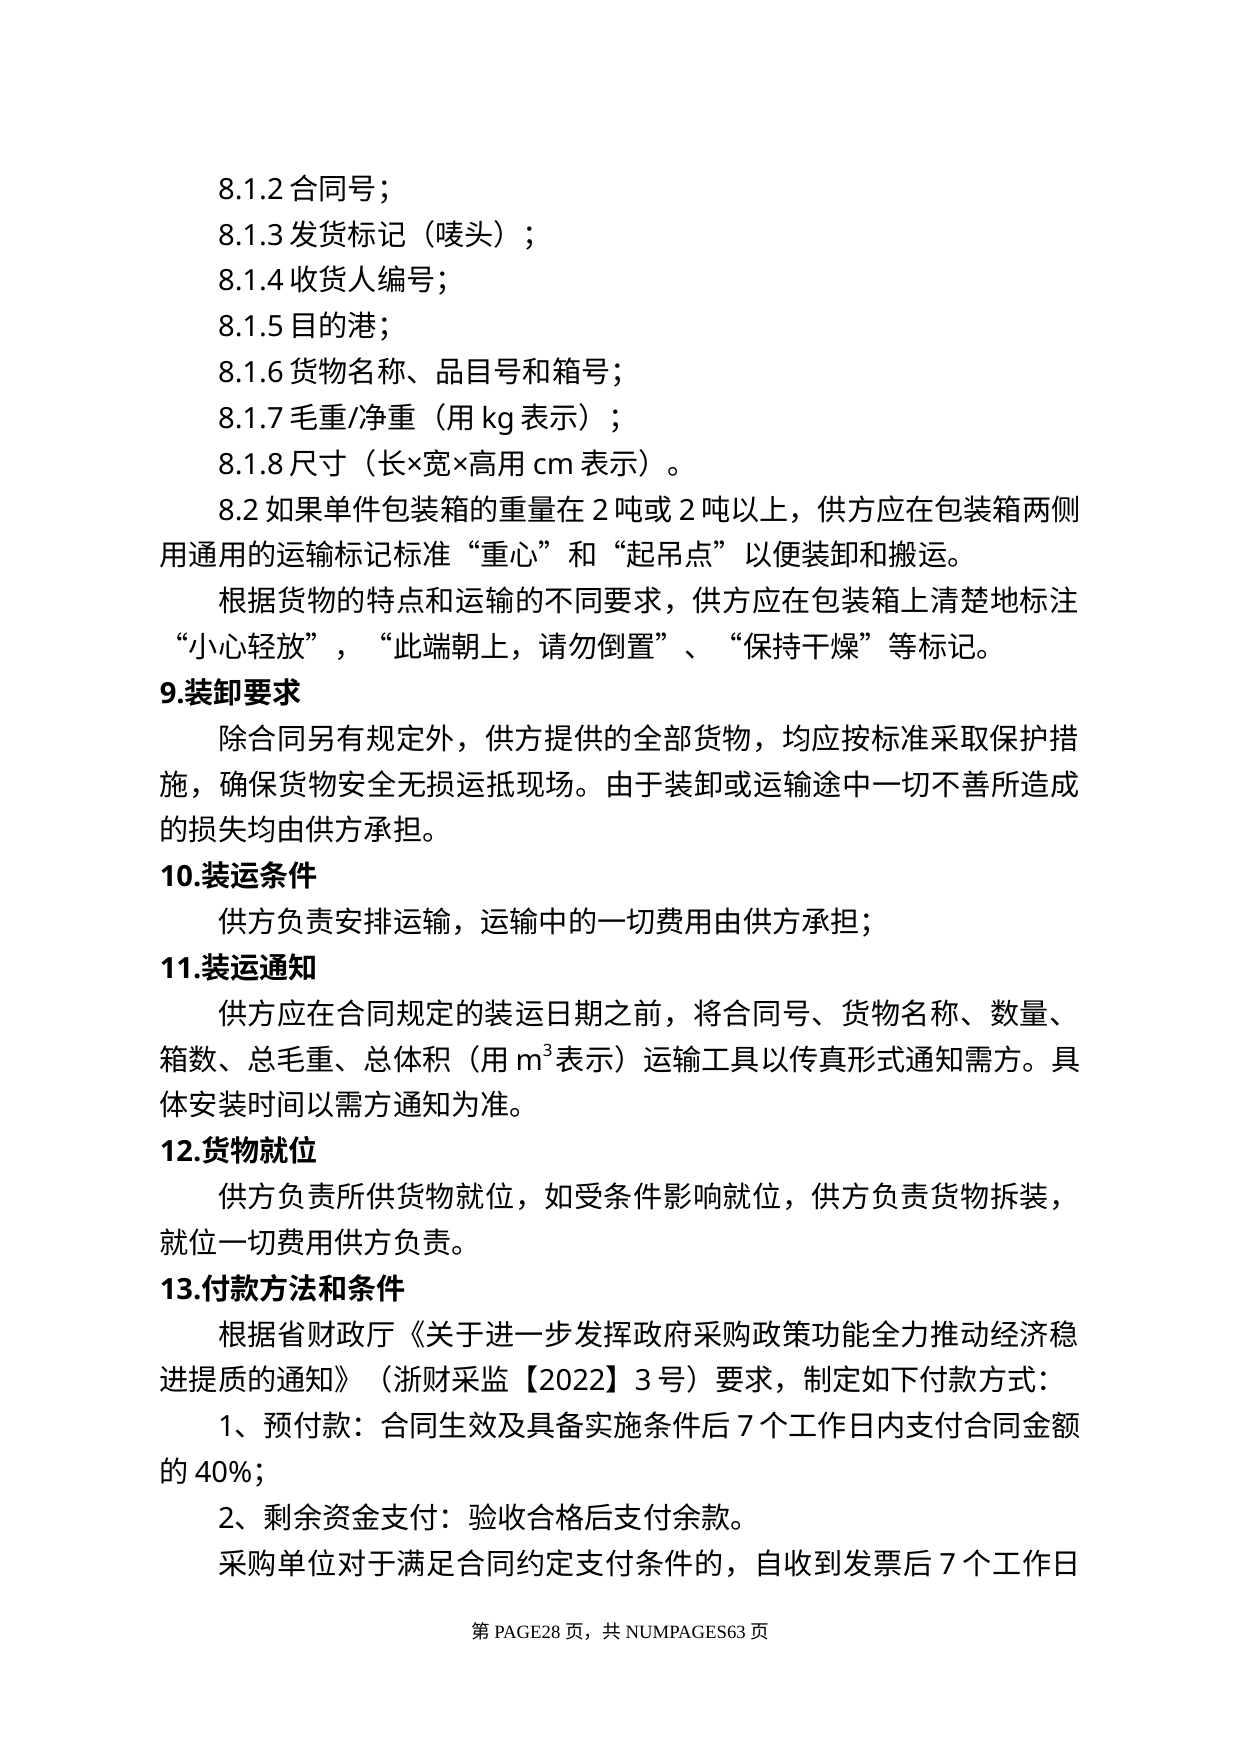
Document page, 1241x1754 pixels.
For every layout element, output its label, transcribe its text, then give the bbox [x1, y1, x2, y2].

text 供方负责安排运输，运输中的一切费用由供方承担； [159, 896, 1081, 942]
text 除合同另有规定外，供方提供的全部货物，均应按标准采取保护措施，确保货物安全无损运抵现场。由于装卸或运输途中一切不善所造成的损失均由供方承担。 [159, 712, 1081, 850]
text 12.货物就位 [159, 1125, 1081, 1171]
text 8.1.7毛重/净重（用kg表示）； [159, 392, 1081, 437]
text 8.1.5目的港； [159, 300, 1081, 346]
text 1、预付款：合同生效及具备实施条件后7个工作日内支付合同金额的40%； [159, 1400, 1081, 1492]
text 8.1.2合同号； [159, 162, 1081, 208]
text 根据货物的特点和运输的不同要求，供方应在包装箱上清楚地标注“小心轻放”，“此端朝上，请勿倒置”、“保持干燥”等标记。 [159, 575, 1081, 667]
text 9.装卸要求 [159, 667, 1081, 712]
text 11.装运通知 [159, 942, 1081, 987]
text 2、剩余资金支付：验收合格后支付余款。 [159, 1492, 1081, 1537]
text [159, 1537, 1081, 1583]
text 10.装运条件 [159, 850, 1081, 896]
text 8.1.6货物名称、品目号和箱号； [159, 346, 1081, 392]
text 根据省财政厅《关于进一步发挥政府采购政策功能全力推动经济稳进提质的通知》（浙财采监【2022】3号）要求，制定如下付款方式： [159, 1308, 1081, 1400]
text 供方负责所供货物就位，如受条件影响就位，供方负责货物拆装，就位一切费用供方负责。 [159, 1171, 1081, 1262]
text 供方应在合同规定的装运日期之前，将合同号、货物名称、数量、箱数、总毛重、总体积（用m3表示）运输工具以传真形式通知需方。具体安装时间以需方通知为准。 [159, 987, 1081, 1125]
text 8.1.3发货标记（唛头）； [159, 208, 1081, 254]
text 8.2如果单件包装箱的重量在2吨或2吨以上，供方应在包装箱两侧用通用的运输标记标准“重心”和“起吊点”以便装卸和搬运。 [159, 483, 1081, 575]
text 8.1.4收货人编号； [159, 254, 1081, 300]
text 13.付款方法和条件 [159, 1262, 1081, 1308]
text 8.1.8尺寸（长×宽×高用cm表示）。 [159, 437, 1081, 483]
